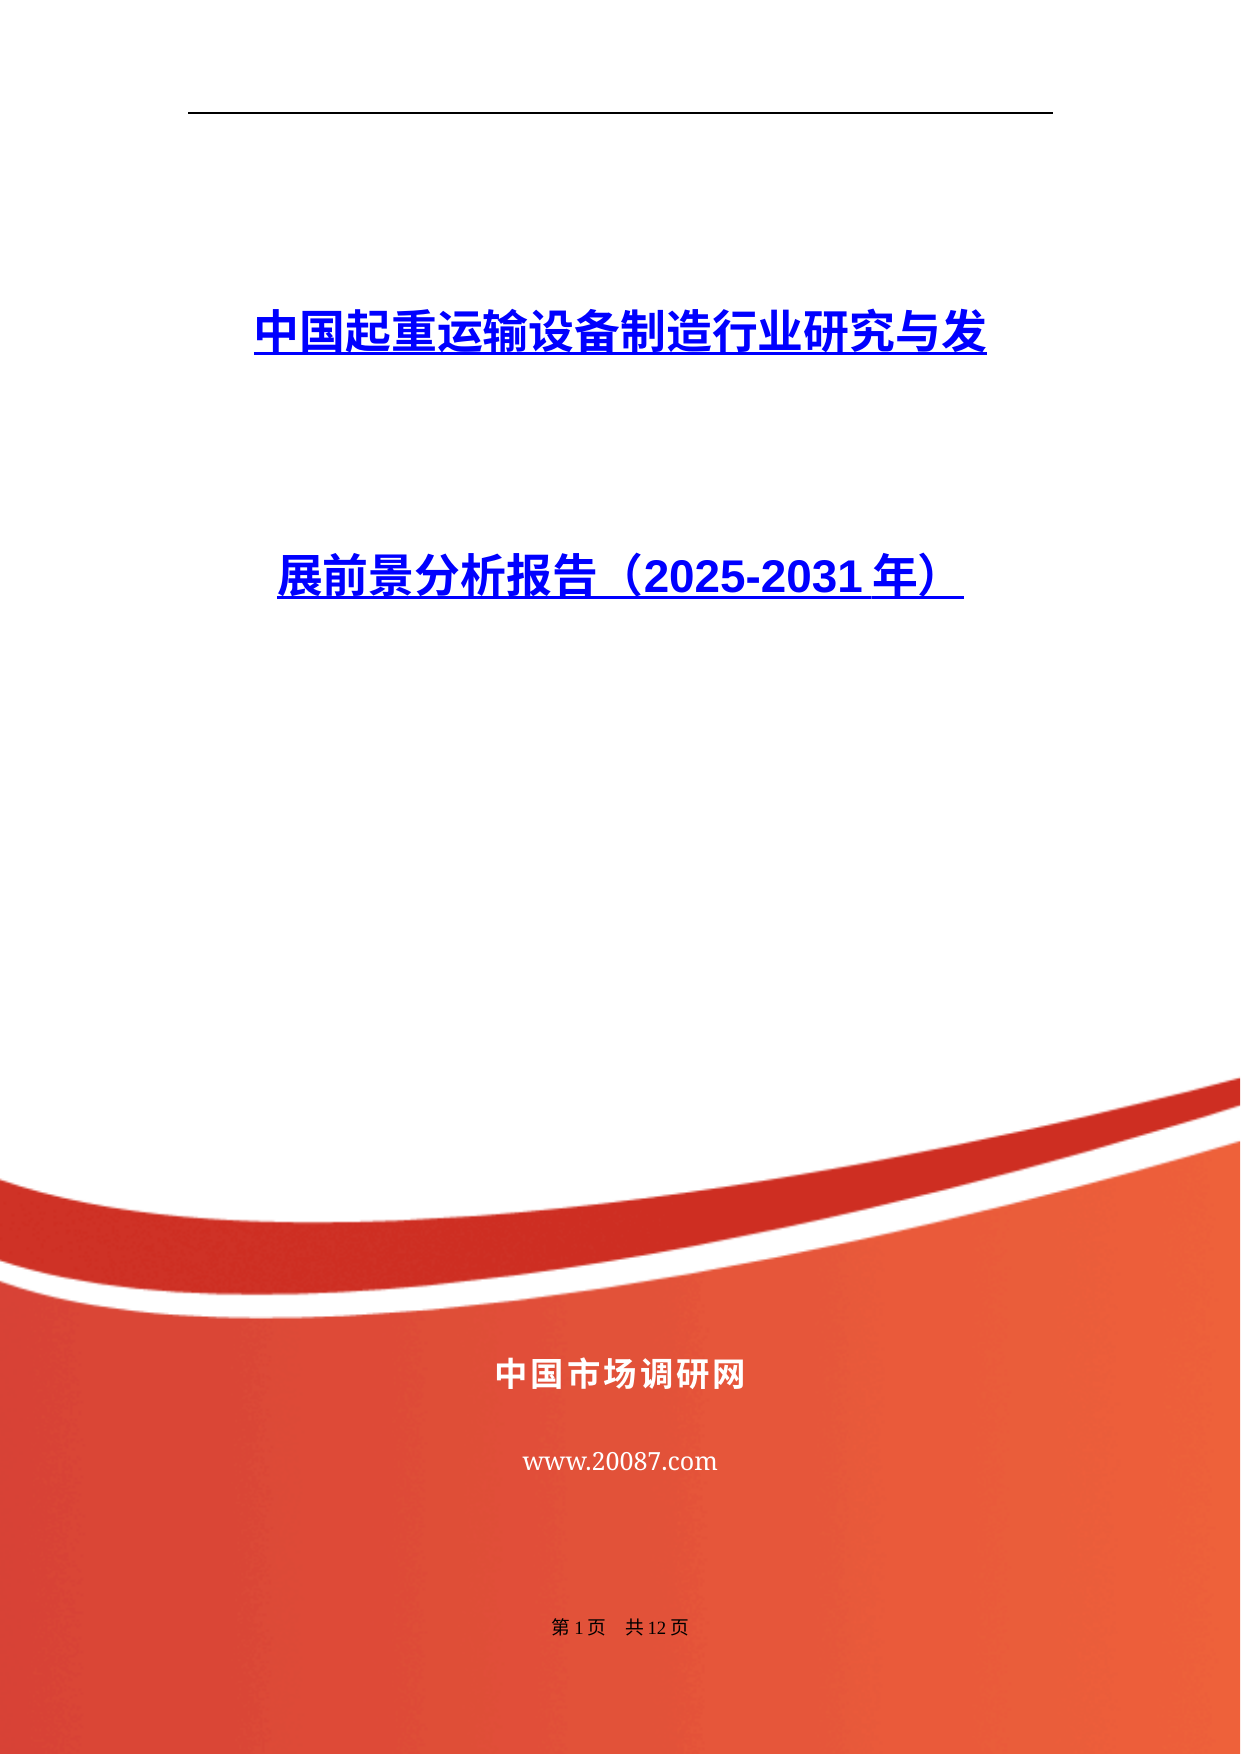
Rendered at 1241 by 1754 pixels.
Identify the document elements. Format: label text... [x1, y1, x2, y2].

table_header 中国起重运输设备制造行业研究与发展前景分析报告（2025-2031年） [188, 207, 1053, 773]
picture [0, 1006, 1241, 1754]
text www.20087.com [187, 1428, 1053, 1493]
subtitle 中国市场调研网 [187, 1339, 1053, 1404]
